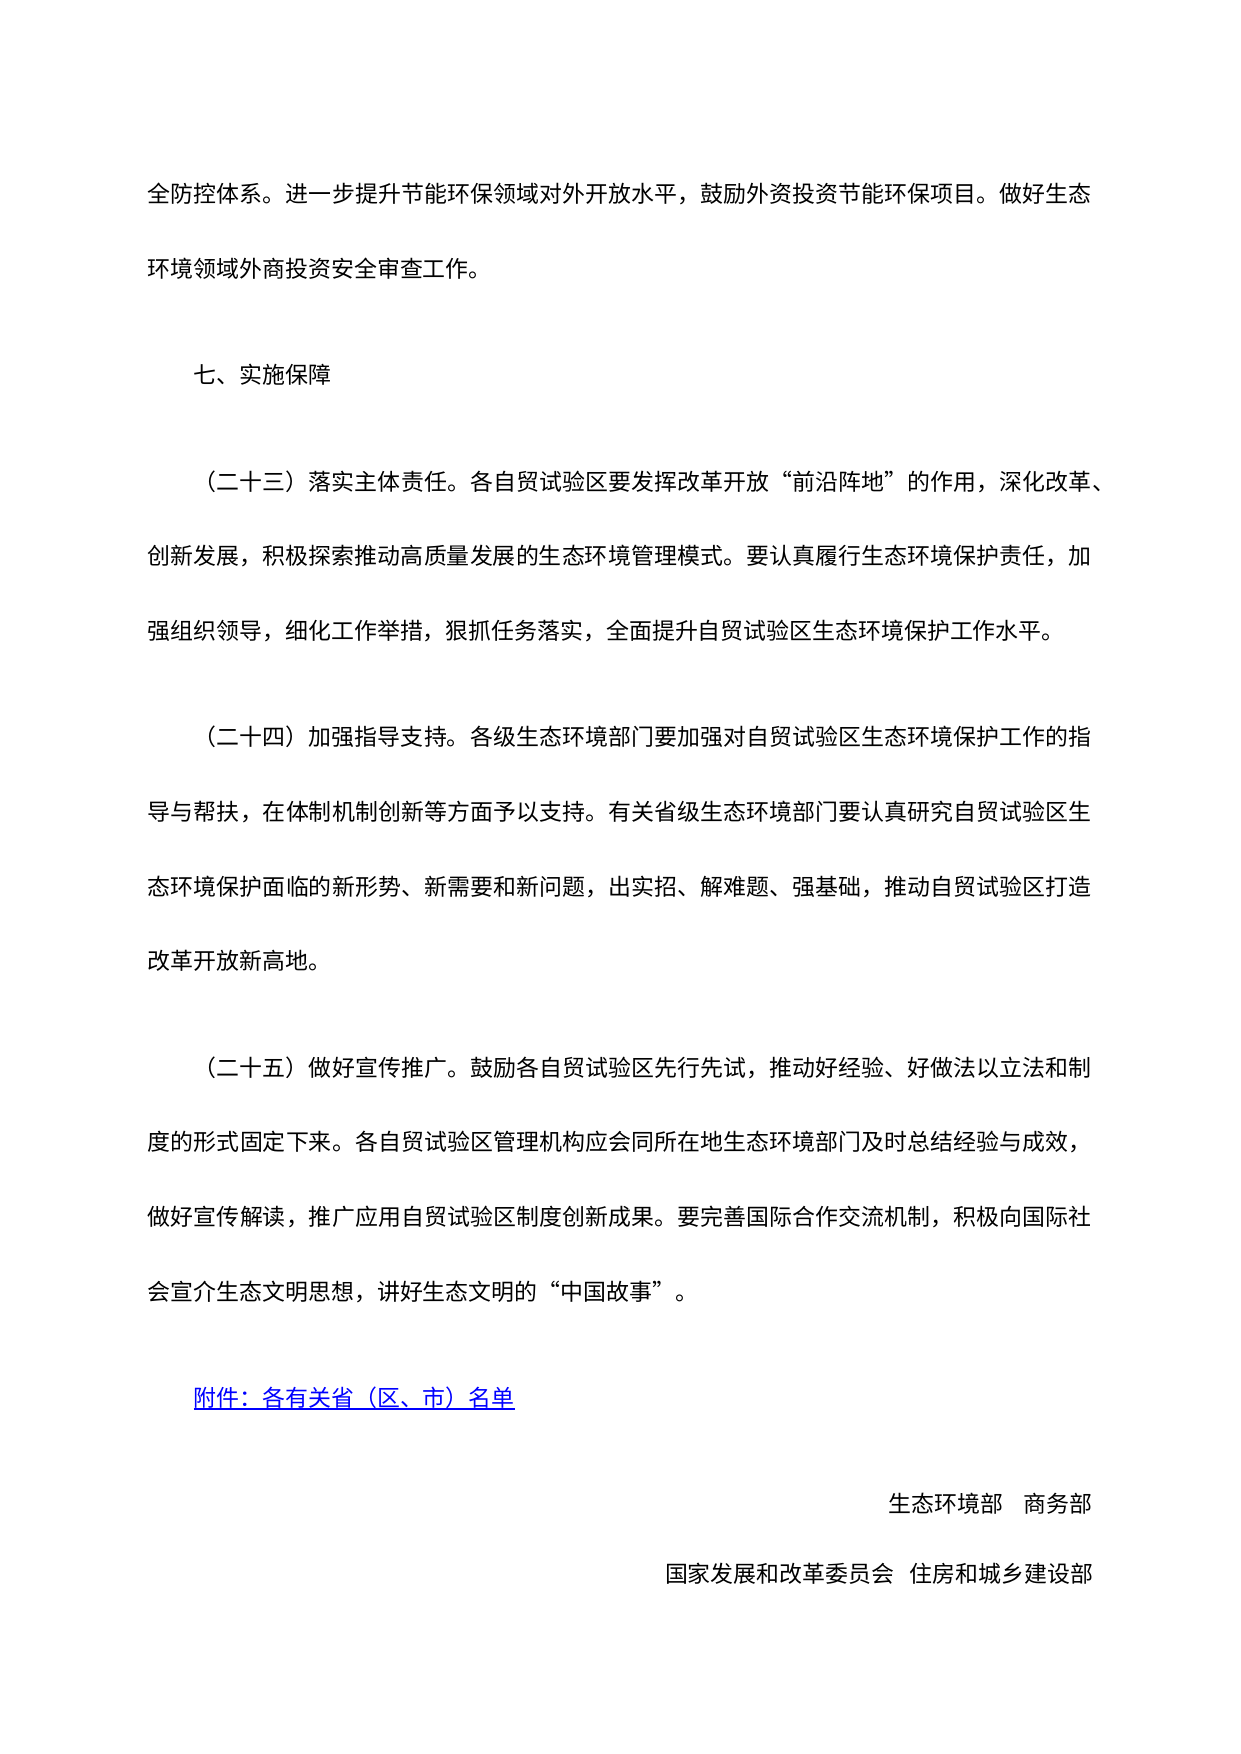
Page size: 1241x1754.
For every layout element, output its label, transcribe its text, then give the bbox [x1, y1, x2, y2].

text 生态环境部 商务部 [148, 1470, 1092, 1535]
text （二十五）做好宣传推广。鼓励各自贸试验区先行先试，推动好经验、好做法以立法和制度的形式固定下来。各自贸试验区管理机构应会同所在地生态环境部门及时总结经验与成效，做好宣传解读，推广应用自贸试验区制度创新成果。要完善国际合作交流机制，积极向国际社会宣介生态文明思想，讲好生态文明的“中国故事”。 [148, 1034, 1092, 1323]
text （二十三）落实主体责任。各自贸试验区要发挥改革开放“前沿阵地”的作用，深化改革、创新发展，积极探索推动高质量发展的生态环境管理模式。要认真履行生态环境保护责任，加强组织领导，细化工作举措，狠抓任务落实，全面提升自贸试验区生态环境保护工作水平。 [148, 448, 1092, 662]
text 国家发展和改革委员会 住房和城乡建设部 [148, 1540, 1092, 1605]
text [148, 161, 1092, 300]
text （二十四）加强指导支持。各级生态环境部门要加强对自贸试验区生态环境保护工作的指导与帮扶，在体制机制创新等方面予以支持。有关省级生态环境部门要认真研究自贸试验区生态环境保护面临的新形势、新需要和新问题，出实招、解难题、强基础，推动自贸试验区打造改革开放新高地。 [148, 703, 1092, 992]
text 七、实施保障 [148, 341, 1092, 406]
text 附件：各有关省（区、市）名单 [148, 1364, 1092, 1429]
